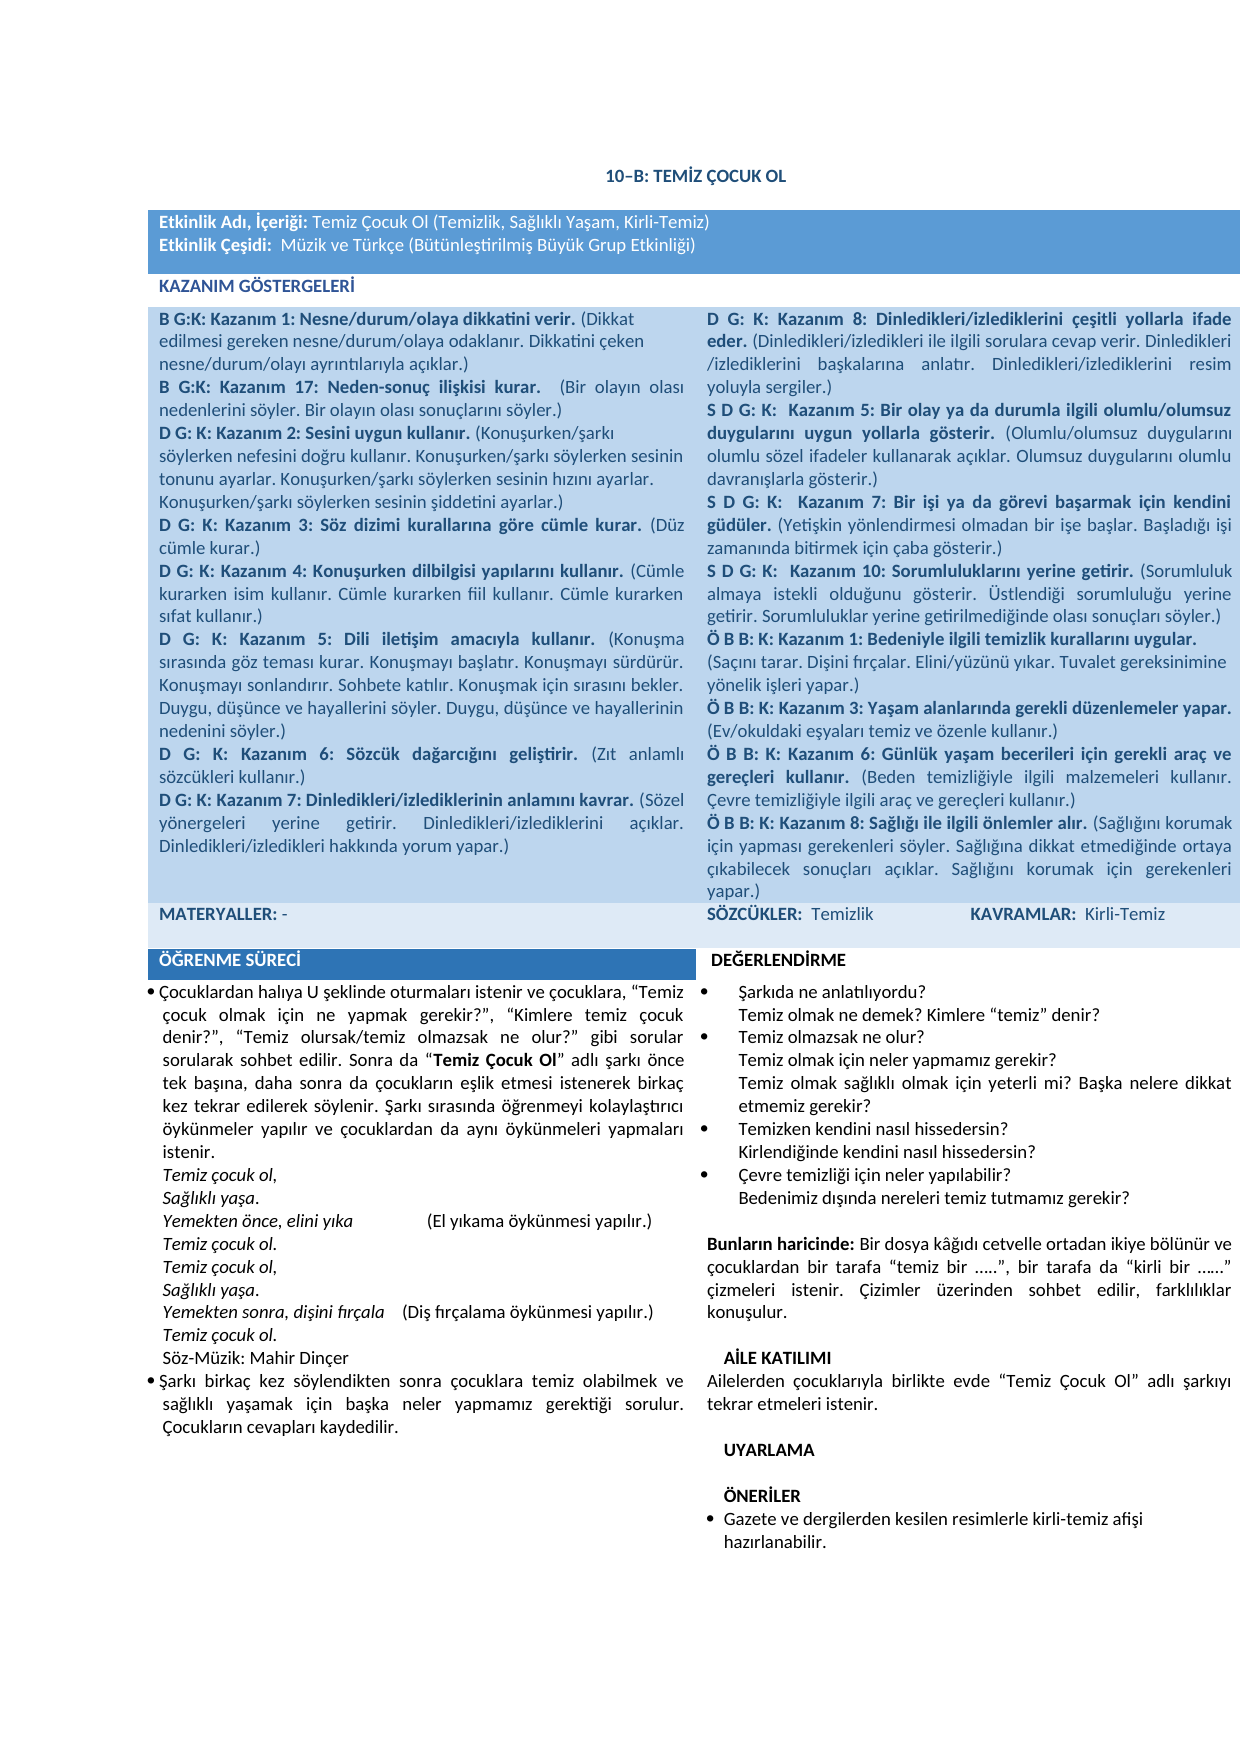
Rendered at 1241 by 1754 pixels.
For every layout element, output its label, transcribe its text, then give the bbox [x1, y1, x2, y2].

table_cell DEĞERLENDİRME [696, 949, 1240, 980]
table_cell SÖZCÜKLER: Temizlik [696, 903, 959, 948]
table_cell Şarkıda ne anlatılıyordu? Temiz olmak ne demek? Kimlere “temiz” denir? Temiz olmazsak ne olur? Temiz olmak için neler yapmamız gerekir? Temiz olmak sağlıklı olmak için yeterli mi? Başka nelere dikkat etmemiz gerekir? Temizken kendini nasıl hissedersin? Kirlendiğinde kendini nasıl hissedersin? Çevre temizliği için neler yapılabilir? Bedenimiz dışında nereleri temiz tutmamız gerekir? Bunların haricinde: Bir dosya kâğıdı cetvelle ortadan ikiye bölünür ve çocuklardan bir tarafa “temiz bir …..”, bir tarafa da “kirli bir ……” çizmeleri istenir. Çizimler üzerinden sohbet edilir, farklılıklar konuşulur. AİLE KATILIMI Ailelerden çocuklarıyla birlikte evde “Temiz Çocuk Ol” adlı şarkıyı tekrar etmeleri istenir. UYARLAMA ÖNERİLER Gazete ve dergilerden kesilen resimlerle kirli-temiz afişi hazırlanabilir. [696, 980, 1240, 1598]
table_header 10–B: TEMİZ ÇOCUK OL [148, 118, 1240, 210]
table_cell KAVRAMLAR: Kirli-Temiz [959, 903, 1240, 948]
table_cell ÖĞRENME SÜRECİ [148, 949, 696, 980]
table_cell B G:K: Kazanım 1: Nesne/durum/olaya dikkatini verir. (Dikkat edilmesi gereken nesne/durum/olaya odaklanır. Dikkatini çeken nesne/durum/olayı ayrıntılarıyla açıklar.) B G:K: Kazanım 17: Neden-sonuç ilişkisi kurar. (Bir olayın olası nedenlerini söyler. Bir olayın olası sonuçlarını söyler.) D G: K: Kazanım 2: Sesini uygun kullanır. (Konuşurken/şarkı söylerken nefesini doğru kullanır. Konuşurken/şarkı söylerken sesinin tonunu ayarlar. Konuşurken/şarkı söylerken sesinin hızını ayarlar. Konuşurken/şarkı söylerken sesinin şiddetini ayarlar.) D G: K: Kazanım 3: Söz dizimi kurallarına göre cümle kurar. (Düz cümle kurar.) D G: K: Kazanım 4: Konuşurken dilbilgisi yapılarını kullanır. (Cümle kurarken isim kullanır. Cümle kurarken fiil kullanır. Cümle kurarken sıfat kullanır.) D G: K: Kazanım 5: Dili iletişim amacıyla kullanır. (Konuşma sırasında göz teması kurar. Konuşmayı başlatır. Konuşmayı sürdürür. Konuşmayı sonlandırır. Sohbete katılır. Konuşmak için sırasını bekler. Duygu, düşünce ve hayallerini söyler. Duygu, düşünce ve hayallerinin nedenini söyler.) D G: K: Kazanım 6: Sözcük dağarcığını geliştirir. (Zıt anlamlı sözcükleri kullanır.) D G: K: Kazanım 7: Dinledikleri/izlediklerinin anlamını kavrar. (Sözel yönergeleri yerine getirir. Dinledikleri/izlediklerini açıklar. Dinledikleri/izledikleri hakkında yorum yapar.) [148, 307, 696, 903]
table_cell Çocuklardan halıya U şeklinde oturmaları istenir ve çocuklara, “Temiz çocuk olmak için ne yapmak gerekir?”, “Kimlere temiz çocuk denir?”, “Temiz olursak/temiz olmazsak ne olur?” gibi sorular sorularak sohbet edilir. Sonra da “Temiz Çocuk Ol” adlı şarkı önce tek başına, daha sonra da çocukların eşlik etmesi istenerek birkaç kez tekrar edilerek söylenir. Şarkı sırasında öğrenmeyi kolaylaştırıcı öykünmeler yapılır ve çocuklardan da aynı öykünmeleri yapmaları istenir. Temiz çocuk ol, Sağlıklı yaşa. Yemekten önce, elini yıka (El yıkama öykünmesi yapılır.) Temiz çocuk ol. Temiz çocuk ol, Sağlıklı yaşa. Yemekten sonra, dişini fırçala (Diş fırçalama öykünmesi yapılır.) Temiz çocuk ol. Söz-Müzik: Mahir Dinçer Şarkı birkaç kez söylendikten sonra çocuklara temiz olabilmek ve sağlıklı yaşamak için başka neler yapmamız gerektiği sorulur. Çocukların cevapları kaydedilir. [148, 980, 696, 1598]
table_cell MATERYALLER: - [148, 903, 696, 948]
table_cell Etkinlik Adı, İçeriği: Temiz Çocuk Ol (Temizlik, Sağlıklı Yaşam, Kirli-Temiz) Etkinlik Çeşidi: Müzik ve Türkçe (Bütünleştirilmiş Büyük Grup Etkinliği) [148, 210, 1240, 274]
table_cell KAZANIM GÖSTERGELERİ [148, 274, 1240, 307]
table_cell D G: K: Kazanım 8: Dinledikleri/izlediklerini çeşitli yollarla ifade eder. (Dinledikleri/izledikleri ile ilgili sorulara cevap verir. Dinledikleri /izlediklerini başkalarına anlatır. Dinledikleri/izlediklerini resim yoluyla sergiler.) S D G: K: Kazanım 5: Bir olay ya da durumla ilgili olumlu/olumsuz duygularını uygun yollarla gösterir. (Olumlu/olumsuz duygularını olumlu sözel ifadeler kullanarak açıklar. Olumsuz duygularını olumlu davranışlarla gösterir.) S D G: K: Kazanım 7: Bir işi ya da görevi başarmak için kendini güdüler. (Yetişkin yönlendirmesi olmadan bir işe başlar. Başladığı işi zamanında bitirmek için çaba gösterir.) S D G: K: Kazanım 10: Sorumluluklarını yerine getirir. (Sorumluluk almaya istekli olduğunu gösterir. Üstlendiği sorumluluğu yerine getirir. Sorumluluklar yerine getirilmediğinde olası sonuçları söyler.) Ö B B: K: Kazanım 1: Bedeniyle ilgili temizlik kurallarını uygular. (Saçını tarar. Dişini fırçalar. Elini/yüzünü yıkar. Tuvalet gereksinimine yönelik işleri yapar.) Ö B B: K: Kazanım 3: Yaşam alanlarında gerekli düzenlemeler yapar. (Ev/okuldaki eşyaları temiz ve özenle kullanır.) Ö B B: K: Kazanım 6: Günlük yaşam becerileri için gerekli araç ve gereçleri kullanır. (Beden temizliğiyle ilgili malzemeleri kullanır. Çevre temizliğiyle ilgili araç ve gereçleri kullanır.) Ö B B: K: Kazanım 8: Sağlığı ile ilgili önlemler alır. (Sağlığını korumak için yapması gerekenleri söyler. Sağlığına dikkat etmediğinde ortaya çıkabilecek sonuçları açıklar. Sağlığını korumak için gerekenleri yapar.) [696, 307, 1240, 903]
